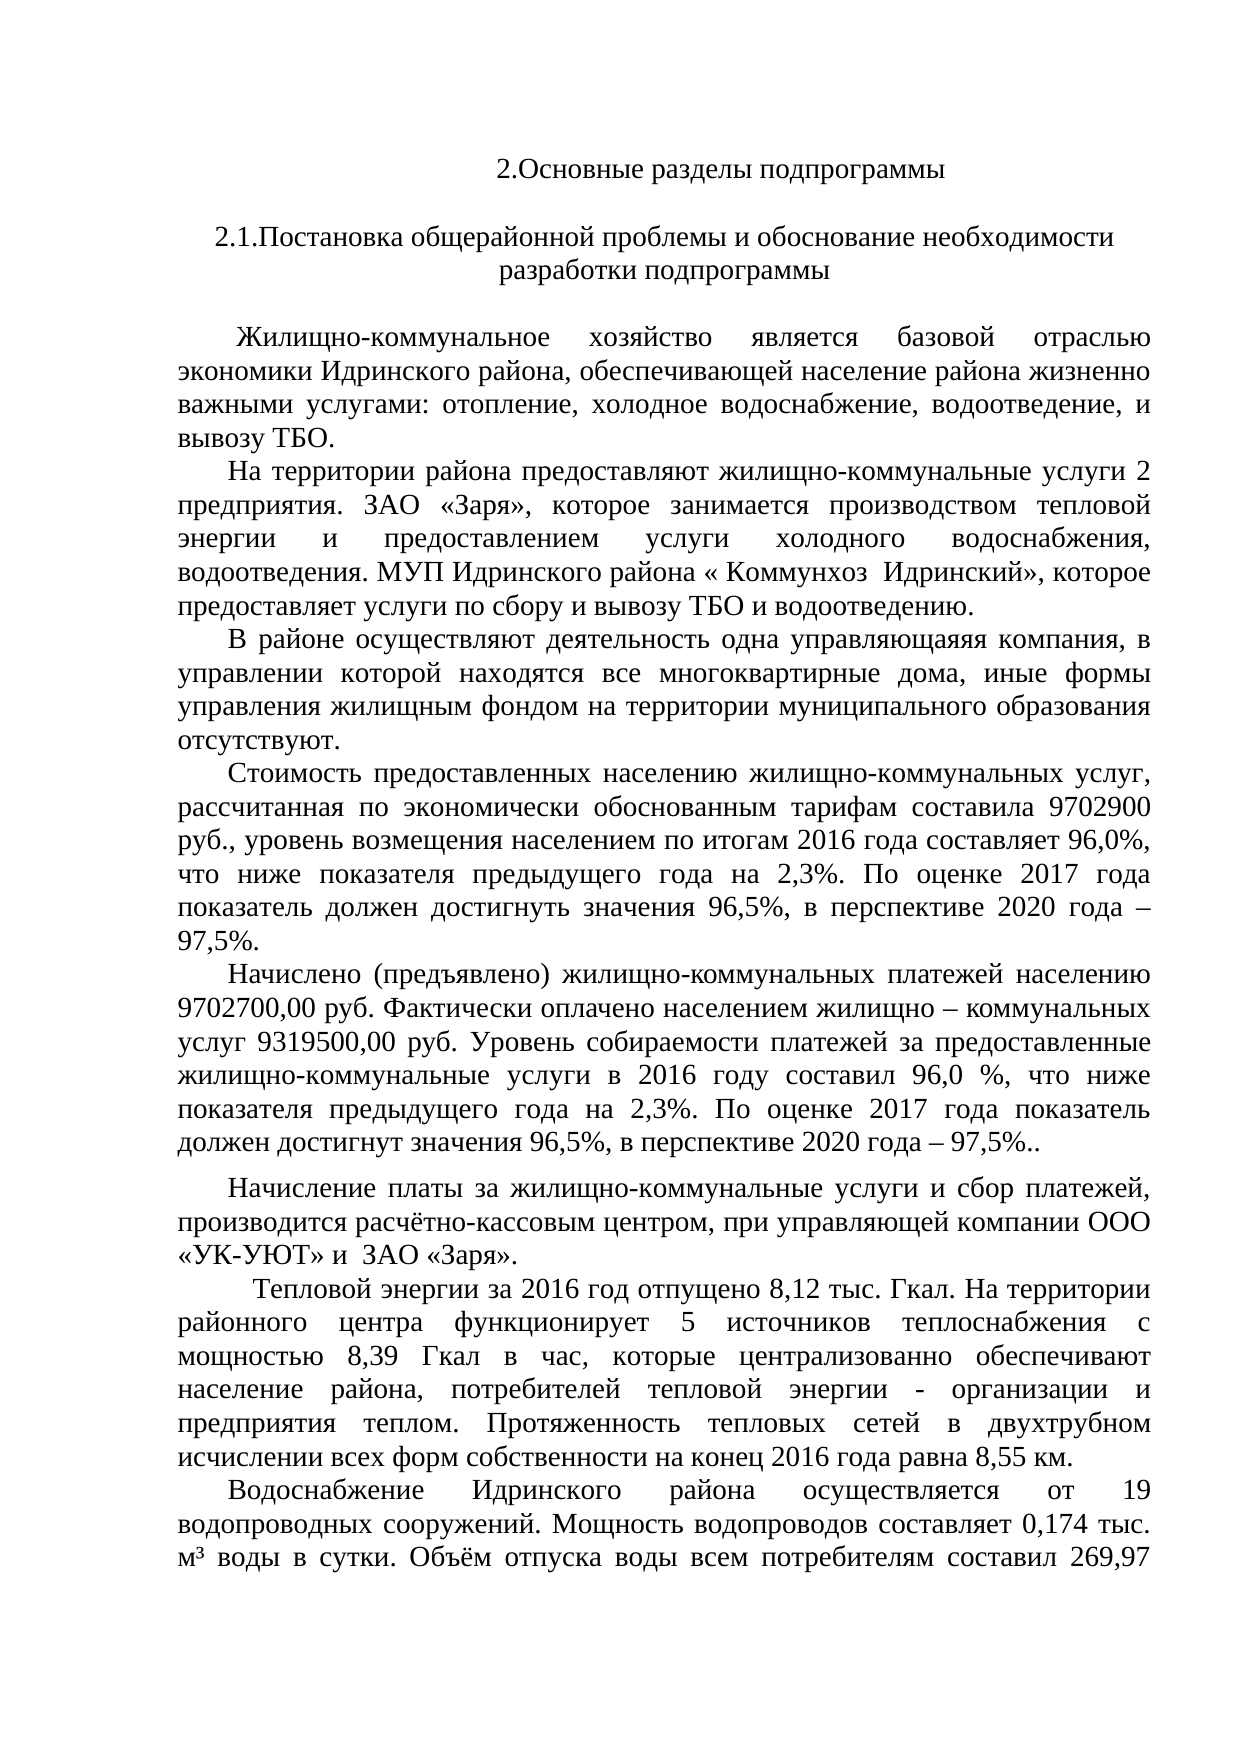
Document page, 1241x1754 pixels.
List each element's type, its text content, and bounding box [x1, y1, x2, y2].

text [177, 1472, 1152, 1573]
text 2.1.Постановка общерайонной проблемы и обоснование необходимости разработки подпрограммы [177, 219, 1152, 286]
text Тепловой энергии за 2016 год отпущено 8,12 тыс. Гкал. На территории районного центра функционирует 5 источников теплоснабжения с мощностью 8,39 Гкал в час, которые централизованно обеспечивают население района, потребителей тепловой энергии - организации и предприятия теплом. Протяженность тепловых сетей в двухтрубном исчислении всех форм собственности на конец 2016 года равна 8,55 км. [177, 1271, 1152, 1472]
text 2.Основные разделы подпрограммы [290, 152, 1152, 185]
text На территории района предоставляют жилищно-коммунальные услуги 2 предприятия. ЗАО «Заря», которое занимается производством тепловой энергии и предоставлением услуги холодного водоснабжения, водоотведения. МУП Идринского района « Коммунхоз Идринский», которое предоставляет услуги по сбору и вывозу ТБО и водоотведению. [177, 453, 1152, 621]
text В районе осуществляют деятельность одна управляющаяяя компания, в управлении которой находятся все многоквартирные дома, иные формы управления жилищным фондом на территории муниципального образования отсутствуют. [177, 621, 1152, 755]
text Жилищно-коммунальное хозяйство является базовой отраслью экономики Идринского района, обеспечивающей население района жизненно важными услугами: отопление, холодное водоснабжение, водоотведение, и вывозу ТБО. [177, 319, 1152, 453]
text Стоимость предоставленных населению жилищно-коммунальных услуг, рассчитанная по экономически обоснованным тарифам составила 9702900 руб., уровень возмещения населением по итогам 2016 года составляет 96,0%, что ниже показателя предыдущего года на 2,3%. По оценке 2017 года показатель должен достигнуть значения 96,5%, в перспективе 2020 года – 97,5%. [177, 755, 1152, 957]
text Начисление платы за жилищно-коммунальные услуги и сбор платежей, производится расчётно-кассовым центром, при управляющей компании ООО «УК-УЮТ» и ЗАО «Заря». [177, 1170, 1152, 1271]
text Начислено (предъявлено) жилищно-коммунальных платежей населению 9702700,00 руб. Фактически оплачено населением жилищно – коммунальных услуг 9319500,00 руб. Уровень собираемости платежей за предоставленные жилищно-коммунальные услуги в 2016 году составил 96,0 %, что ниже показателя предыдущего года на 2,3%. По оценке 2017 года показатель должен достигнут значения 96,5%, в перспективе 2020 года – 97,5%.. [177, 957, 1152, 1158]
